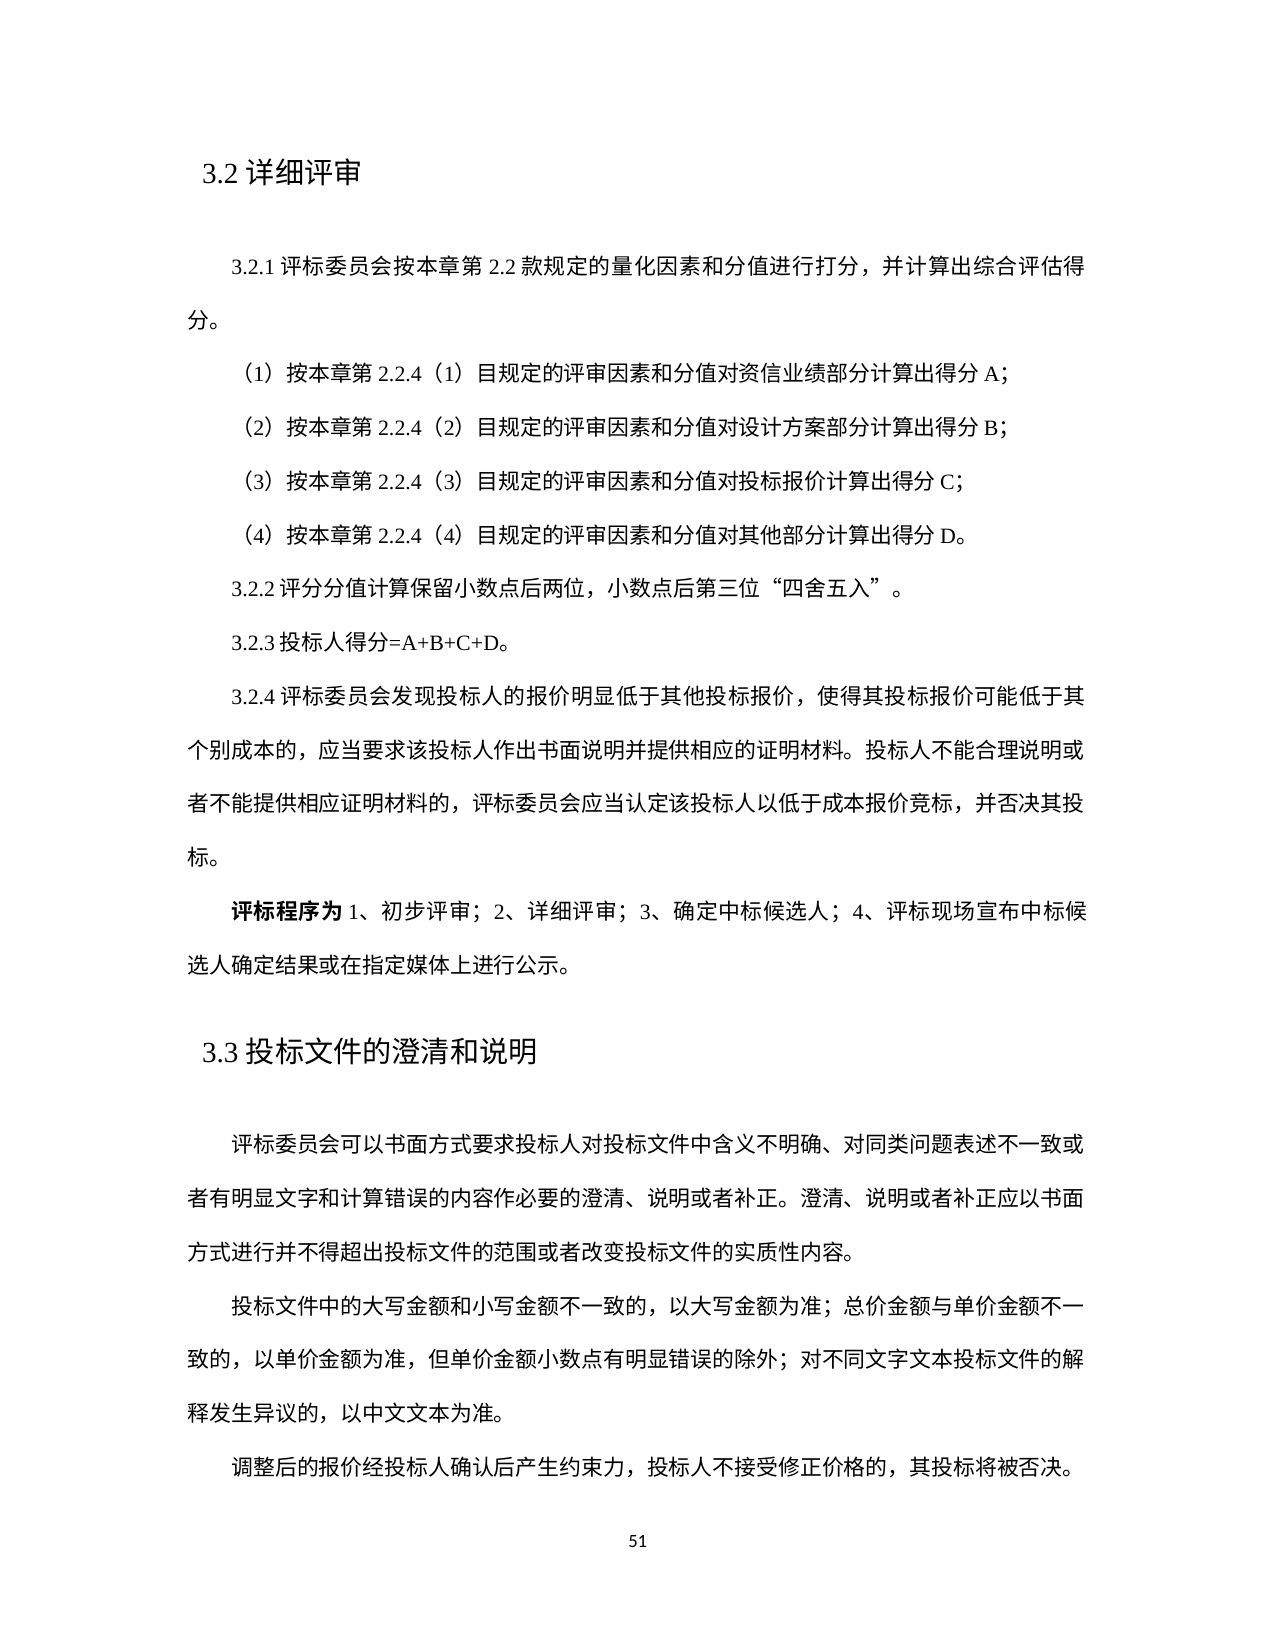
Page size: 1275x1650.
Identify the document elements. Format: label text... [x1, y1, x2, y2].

subtitle 3.3 投标文件的澄清和说明 [187, 1028, 1087, 1071]
text （3）按本章第2.2.4（3）目规定的评审因素和分值对投标报价计算出得分C； [187, 464, 1087, 496]
text 调整后的报价经投标人确认后产生约束力，投标人不接受修正价格的，其投标将被否决。 [187, 1450, 1087, 1482]
text 评标委员会可以书面方式要求投标人对投标文件中含义不明确、对同类问题表述不一致或者有明显文字和计算错误的内容作必要的澄清、说明或者补正。澄清、说明或者补正应以书面方式进行并不得超出投标文件的范围或者改变投标文件的实质性内容。 [187, 1127, 1087, 1267]
subtitle 3.2 详细评审 [187, 150, 1087, 192]
text （4）按本章第2.2.4（4）目规定的评审因素和分值对其他部分计算出得分D。 [187, 518, 1087, 549]
text 3.2.4评标委员会发现投标人的报价明显低于其他投标报价，使得其投标报价可能低于其个别成本的，应当要求该投标人作出书面说明并提供相应的证明材料。投标人不能合理说明或者不能提供相应证明材料的，评标委员会应当认定该投标人以低于成本报价竞标，并否决其投标。 [187, 679, 1087, 872]
text 投标文件中的大写金额和小写金额不一致的，以大写金额为准；总价金额与单价金额不一致的，以单价金额为准，但单价金额小数点有明显错误的除外；对不同文字文本投标文件的解释发生异议的，以中文文本为准。 [187, 1289, 1087, 1428]
text 3.2.3投标人得分=A+B+C+D。 [187, 625, 1087, 657]
text （2）按本章第2.2.4（2）目规定的评审因素和分值对设计方案部分计算出得分B； [187, 410, 1087, 442]
text （1）按本章第2.2.4（1）目规定的评审因素和分值对资信业绩部分计算出得分A； [187, 356, 1087, 388]
text 评标程序为1、初步评审；2、详细评审；3、确定中标候选人；4、评标现场宣布中标候选人确定结果或在指定媒体上进行公示。 [187, 894, 1087, 979]
text 3.2.1评标委员会按本章第2.2款规定的量化因素和分值进行打分，并计算出综合评估得分。 [187, 249, 1087, 334]
text 3.2.2评分分值计算保留小数点后两位，小数点后第三位“四舍五入”。 [187, 571, 1087, 603]
